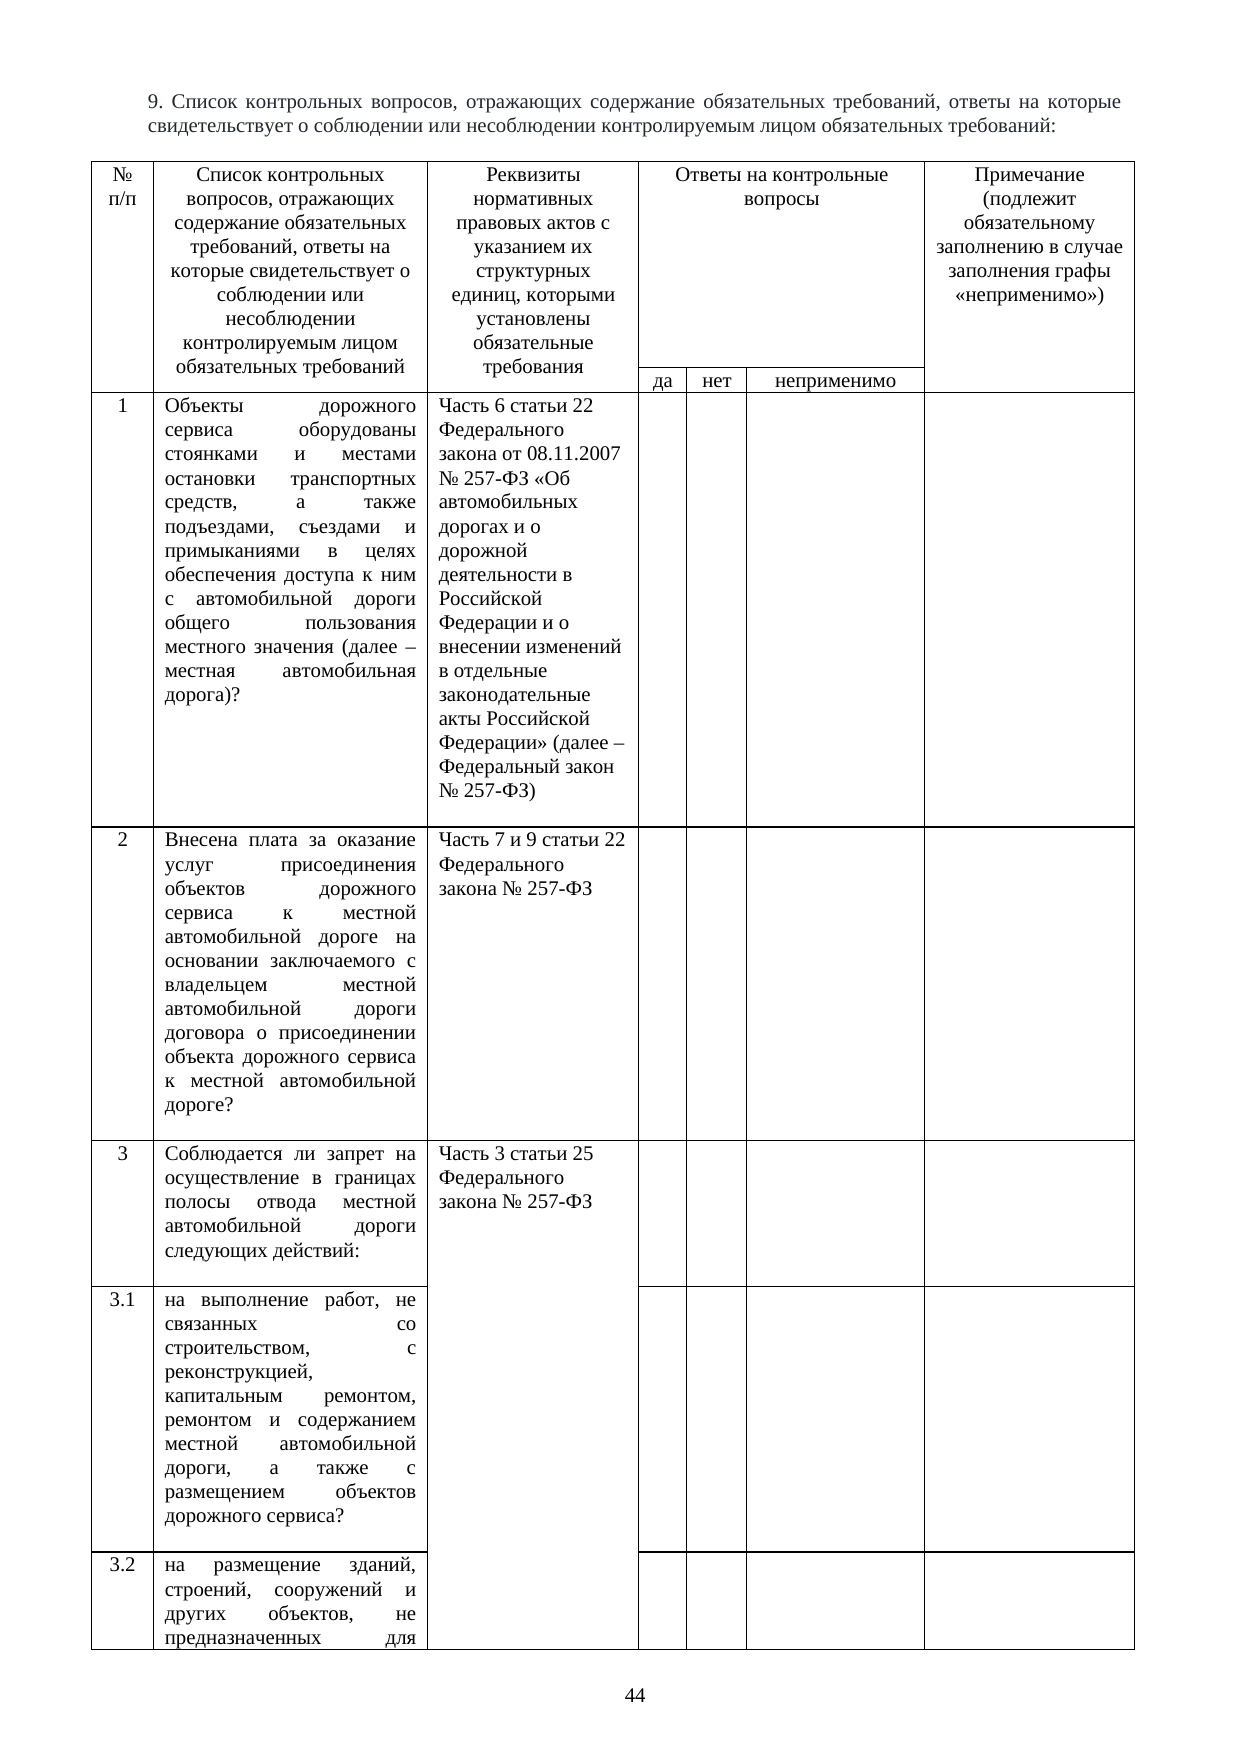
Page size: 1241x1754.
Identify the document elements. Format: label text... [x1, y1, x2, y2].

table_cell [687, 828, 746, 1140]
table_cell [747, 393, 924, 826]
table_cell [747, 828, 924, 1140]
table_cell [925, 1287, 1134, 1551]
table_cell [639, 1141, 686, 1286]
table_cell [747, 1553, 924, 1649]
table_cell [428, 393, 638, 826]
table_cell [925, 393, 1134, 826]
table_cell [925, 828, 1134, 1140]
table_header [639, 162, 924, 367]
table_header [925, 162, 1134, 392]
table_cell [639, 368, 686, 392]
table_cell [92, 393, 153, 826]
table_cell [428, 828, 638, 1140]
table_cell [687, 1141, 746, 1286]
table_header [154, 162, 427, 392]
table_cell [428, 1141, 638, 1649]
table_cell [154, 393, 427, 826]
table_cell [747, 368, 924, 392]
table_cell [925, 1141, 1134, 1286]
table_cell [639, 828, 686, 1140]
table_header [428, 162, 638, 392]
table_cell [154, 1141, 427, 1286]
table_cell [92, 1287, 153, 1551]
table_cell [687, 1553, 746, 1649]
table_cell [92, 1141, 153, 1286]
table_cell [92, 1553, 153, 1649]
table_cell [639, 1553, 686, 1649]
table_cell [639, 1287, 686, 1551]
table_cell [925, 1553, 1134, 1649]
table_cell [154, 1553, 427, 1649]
text 9. Список контрольных вопросов, отражающих содержание обязательных требований, ответы на которые свидетельствует о соблюдении или несоблюдении контролируемым лицом обязательных требований: [148, 89, 1122, 137]
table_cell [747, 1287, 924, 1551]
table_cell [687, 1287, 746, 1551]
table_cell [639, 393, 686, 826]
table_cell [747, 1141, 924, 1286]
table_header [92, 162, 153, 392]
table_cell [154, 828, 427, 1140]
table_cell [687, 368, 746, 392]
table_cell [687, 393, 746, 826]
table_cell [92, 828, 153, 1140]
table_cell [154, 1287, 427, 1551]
